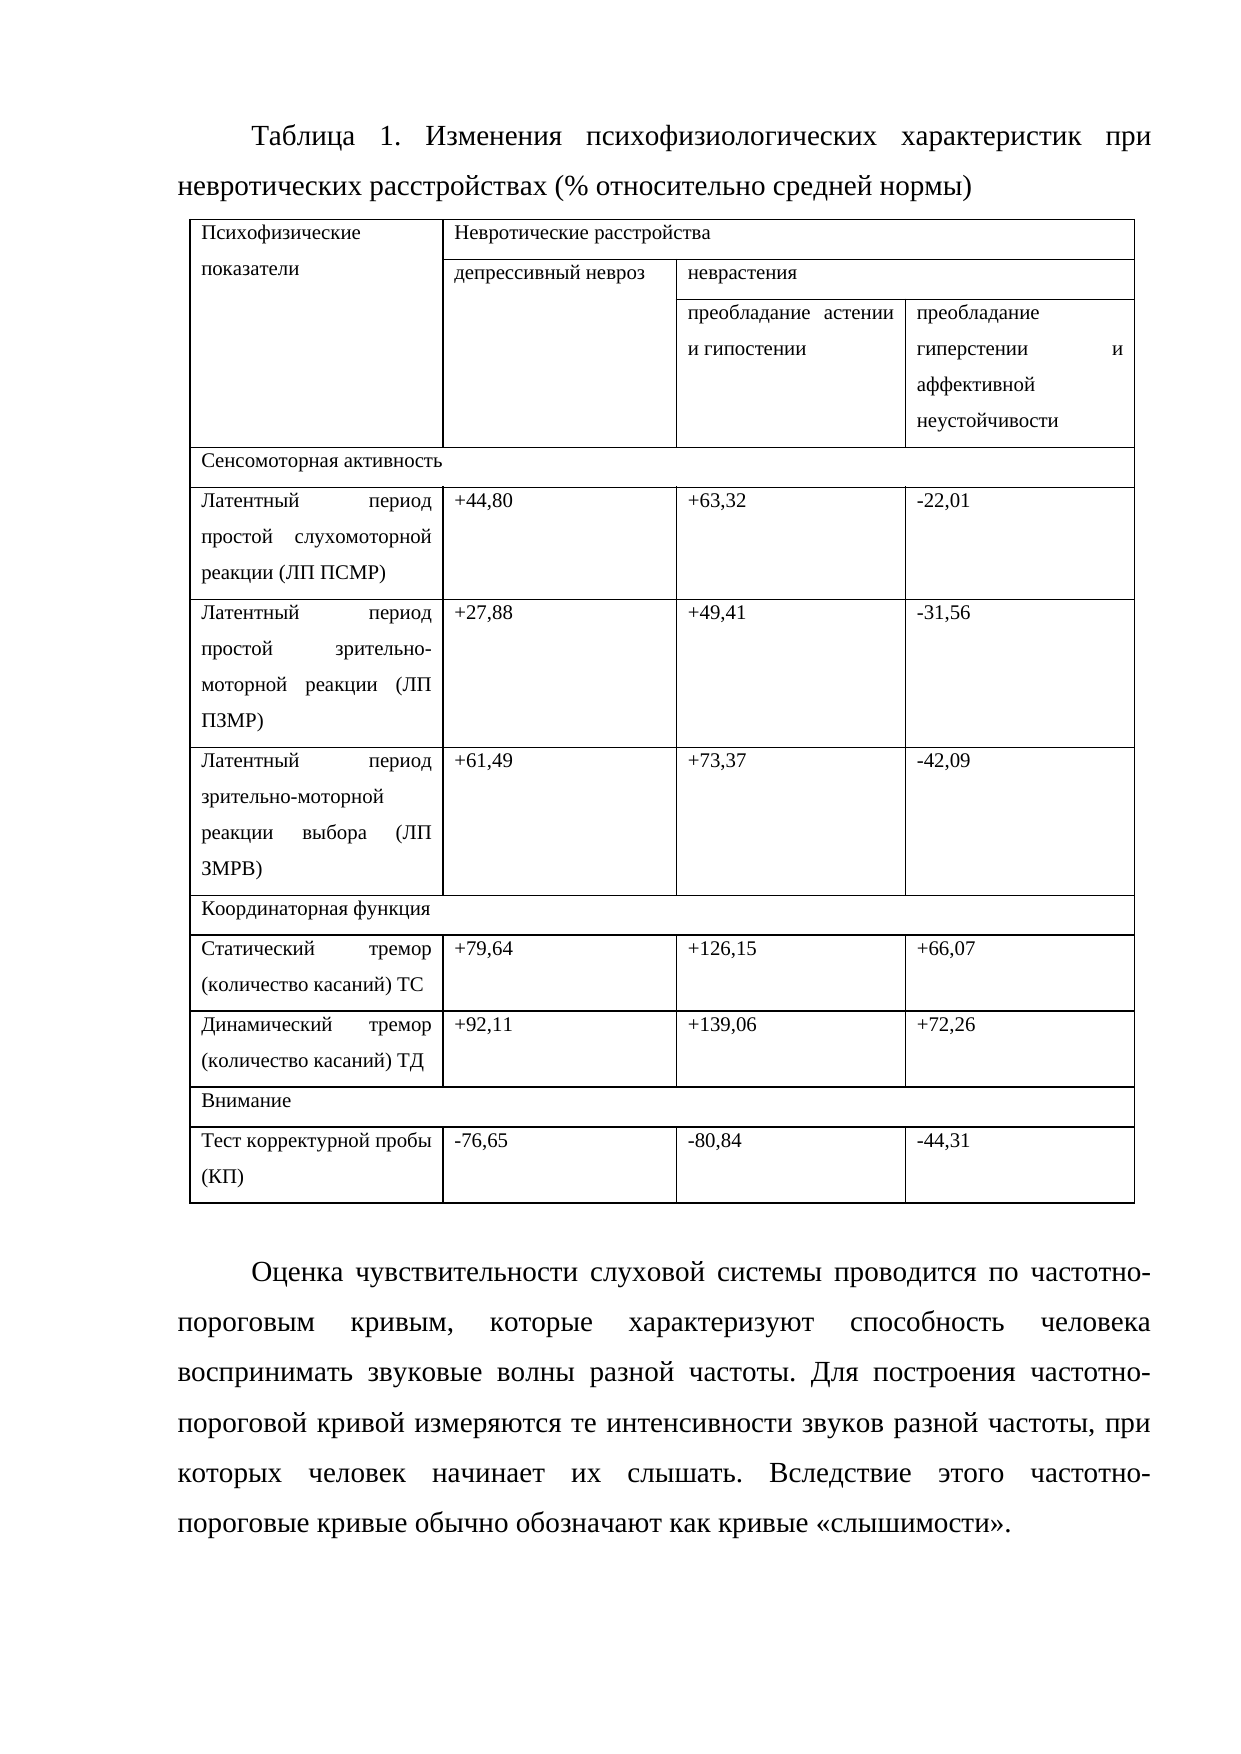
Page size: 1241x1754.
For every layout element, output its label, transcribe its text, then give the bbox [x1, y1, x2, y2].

table_cell Латентный период простой зрительно-моторной реакции (ЛП ПЗМР) [191, 600, 442, 746]
table_cell +126,15 [677, 936, 905, 1010]
table_cell депрессивный невроз [444, 260, 676, 447]
table_cell +66,07 [906, 936, 1134, 1010]
table_header Психофизические показатели [191, 220, 442, 447]
table_cell +92,11 [444, 1012, 676, 1086]
table_cell -31,56 [906, 600, 1134, 746]
table_header Невротические расстройства [444, 220, 1134, 259]
table_cell +44,80 [444, 488, 676, 598]
table_cell +27,88 [444, 600, 676, 746]
text Таблица 1. Изменения психофизиологических характеристик при невротических расстройствах (% относительно средней нормы) [177, 118, 1152, 202]
table_cell преобладание гиперстении и аффективной неустойчивости [906, 300, 1134, 447]
table_cell -42,09 [906, 748, 1134, 894]
table_cell -76,65 [444, 1128, 676, 1202]
table_cell -22,01 [906, 488, 1134, 598]
table_cell Внимание [191, 1088, 1134, 1126]
table_cell Координаторная функция [191, 896, 1134, 934]
table_cell +61,49 [444, 748, 676, 894]
table_cell +72,26 [906, 1012, 1134, 1086]
table_cell Латентный период простой слухомоторной реакции (ЛП ПСМР) [191, 488, 442, 598]
table_cell +73,37 [677, 748, 905, 894]
table_cell +139,06 [677, 1012, 905, 1086]
table_cell +79,64 [444, 936, 676, 1010]
table_cell -80,84 [677, 1128, 905, 1202]
table_cell Тест корректурной пробы (КП) [191, 1128, 442, 1202]
table_cell Латентный период зрительно-моторной реакции выбора (ЛП ЗМРВ) [191, 748, 442, 894]
table_cell Статический тремор (количество касаний) ТС [191, 936, 442, 1010]
table_cell неврастения [677, 260, 1134, 298]
text Оценка чувствительности слуховой системы проводится по частотно-пороговым кривым, которые характеризуют способность человека воспринимать звуковые волны разной частоты. Для построения частотно-пороговой кривой измеряются те интенсивности звуков разной частоты, при которых человек начинает их слышать. Вследствие этого частотно-пороговые кривые обычно обозначают как кривые «слышимости». [177, 1254, 1152, 1539]
table_cell -44,31 [906, 1128, 1134, 1202]
table_cell Динамический тремор (количество касаний) ТД [191, 1012, 442, 1086]
table_cell Сенсомоторная активность [191, 448, 1134, 486]
table_cell +63,32 [677, 488, 905, 598]
table_cell преобладание астении и гипостении [677, 300, 905, 447]
table_cell +49,41 [677, 600, 905, 746]
